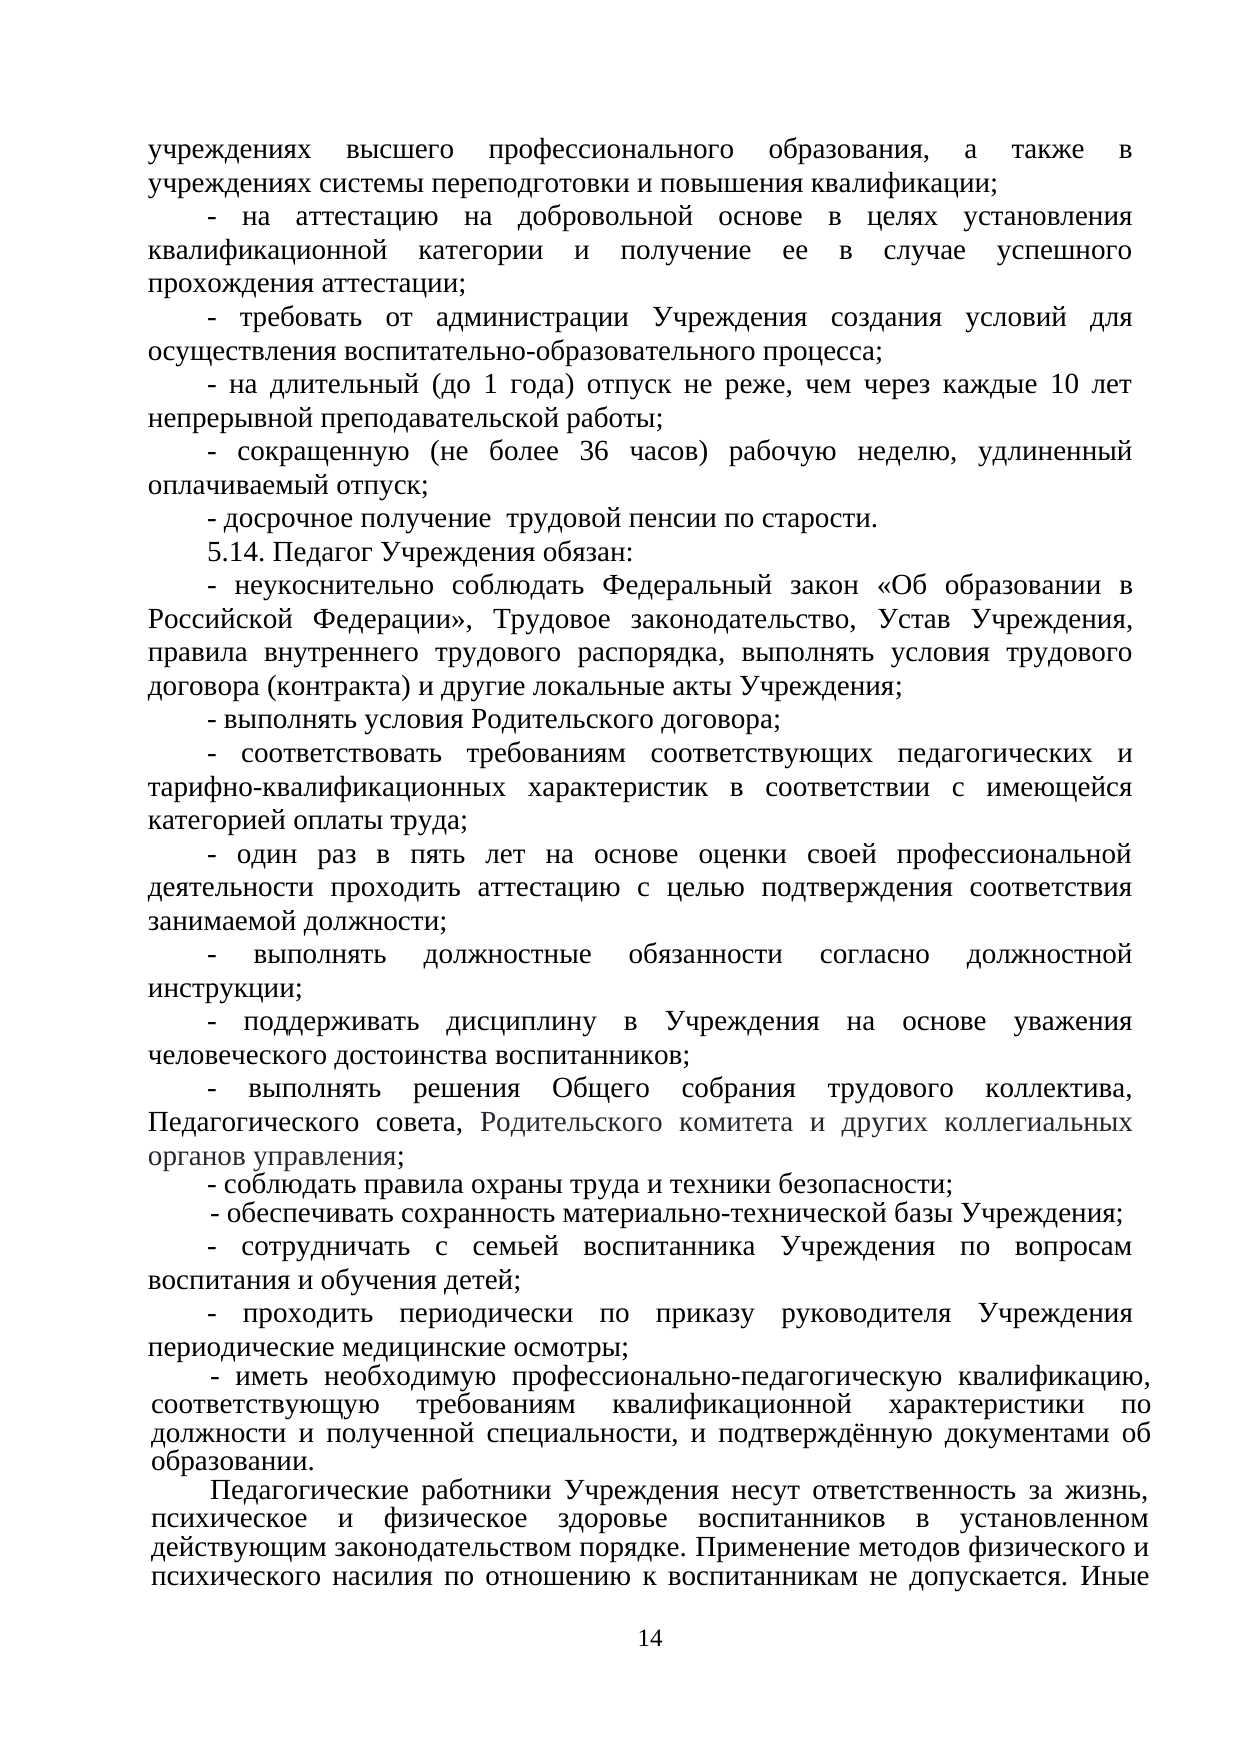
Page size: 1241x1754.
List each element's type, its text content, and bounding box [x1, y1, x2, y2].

text - выполнять должностные обязанности согласно должностной инструкции; [148, 936, 1133, 1003]
text - досрочное получение трудовой пенсии по старости. [148, 500, 1133, 534]
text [151, 1477, 1149, 1591]
text - сокращенную (не более 36 часов) рабочую неделю, удлиненный оплачиваемый отпуск; [148, 433, 1133, 500]
text - на длительный (до 1 года) отпуск не реже, чем через каждые 10 лет непрерывной преподавательской работы; [148, 366, 1133, 433]
text - обеспечивать сохранность материально-технической базы Учреждения; [151, 1200, 1152, 1228]
text - иметь необходимую профессионально-педагогическую квалификацию, соответствующую требованиям квалификационной характеристики по должности и полученной специальности, и подтверждённую документами об образовании. [151, 1362, 1152, 1477]
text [148, 131, 1133, 198]
text - выполнять решения Общего собрания трудового коллектива, Педагогического совета, Родительского комитета и других коллегиальных органов управления; [148, 1071, 1133, 1171]
text - один раз в пять лет на основе оценки своей профессиональной деятельности проходить аттестацию с целью подтверждения соответствия занимаемой должности; [148, 836, 1133, 936]
text - проходить периодически по приказу руководителя Учреждения периодические медицинские осмотры; [148, 1295, 1133, 1362]
text - требовать от администрации Учреждения создания условий для осуществления воспитательно-образовательного процесса; [148, 299, 1133, 366]
text - сотрудничать с семьей воспитанника Учреждения по вопросам воспитания и обучения детей; [148, 1228, 1133, 1295]
text - выполнять условия Родительского договора; [148, 702, 1133, 735]
text - на аттестацию на добровольной основе в целях установления квалификационной категории и получение ее в случае успешного прохождения аттестации; [148, 198, 1133, 299]
text - неукоснительно соблюдать Федеральный закон «Об образовании в Российской Федерации», Трудовое законодательство, Устав Учреждения, правила внутреннего трудового распорядка, выполнять условия трудового договора (контракта) и другие локальные акты Учреждения; [148, 567, 1133, 702]
text 5.14. Педагог Учреждения обязан: [148, 534, 1133, 567]
text - соблюдать правила охраны труда и техники безопасности; [148, 1171, 1152, 1200]
text - соответствовать требованиям соответствующих педагогических и тарифно-квалификационных характеристик в соответствии с имеющейся категорией оплаты труда; [148, 735, 1133, 836]
text - поддерживать дисциплину в Учреждения на основе уважения человеческого достоинства воспитанников; [148, 1003, 1133, 1071]
